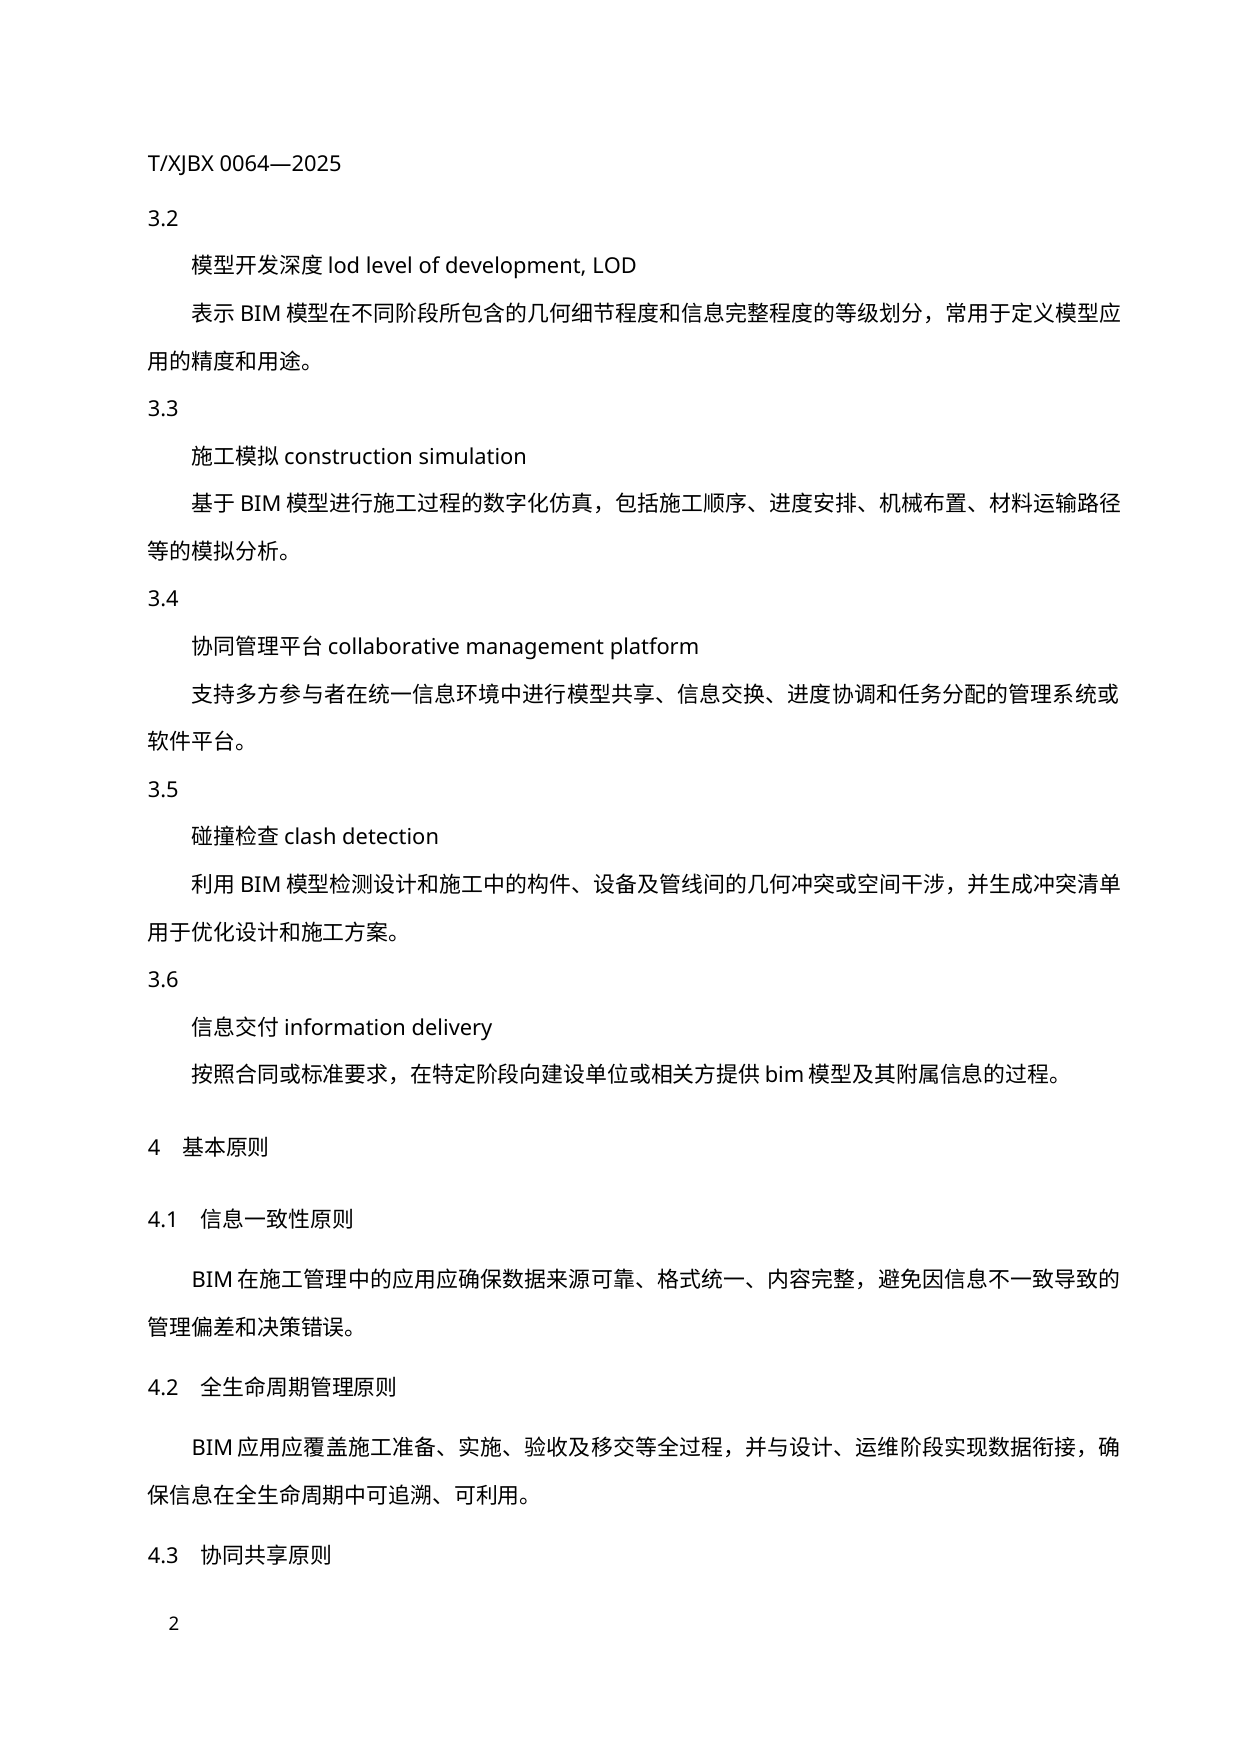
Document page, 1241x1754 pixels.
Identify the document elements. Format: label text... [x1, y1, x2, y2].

text BIM应用应覆盖施工准备、实施、验收及移交等全过程，并与设计、运维阶段实现数据衔接，确保信息在全生命周期中可追溯、可利用。 [148, 1430, 1122, 1509]
text 基本原则 [148, 1130, 1122, 1162]
text 协同共享原则 [148, 1538, 1122, 1569]
text 基于BIM模型进行施工过程的数字化仿真，包括施工顺序、进度安排、机械布置、材料运输路径等的模拟分析。 [148, 486, 1122, 566]
text 碰撞检查 clash detection [148, 772, 1122, 851]
text 信息一致性原则 [148, 1202, 1122, 1234]
text 信息交付 information delivery [148, 962, 1122, 1041]
text 利用BIM模型检测设计和施工中的构件、设备及管线间的几何冲突或空间干涉，并生成冲突清单用于优化设计和施工方案。 [148, 867, 1122, 946]
text 支持多方参与者在统一信息环境中进行模型共享、信息交换、进度协调和任务分配的管理系统或软件平台。 [148, 677, 1122, 756]
text 全生命周期管理原则 [148, 1370, 1122, 1402]
text 按照合同或标准要求，在特定阶段向建设单位或相关方提供bim模型及其附属信息的过程。 [148, 1057, 1122, 1089]
text 模型开发深度 lod level of development, LOD [148, 201, 1122, 280]
text 表示BIM模型在不同阶段所包含的几何细节程度和信息完整程度的等级划分，常用于定义模型应用的精度和用途。 [148, 296, 1122, 375]
text 施工模拟 construction simulation [148, 391, 1122, 471]
text BIM在施工管理中的应用应确保数据来源可靠、格式统一、内容完整，避免因信息不一致导致的管理偏差和决策错误。 [148, 1262, 1122, 1342]
text 协同管理平台 collaborative management platform [148, 581, 1122, 661]
